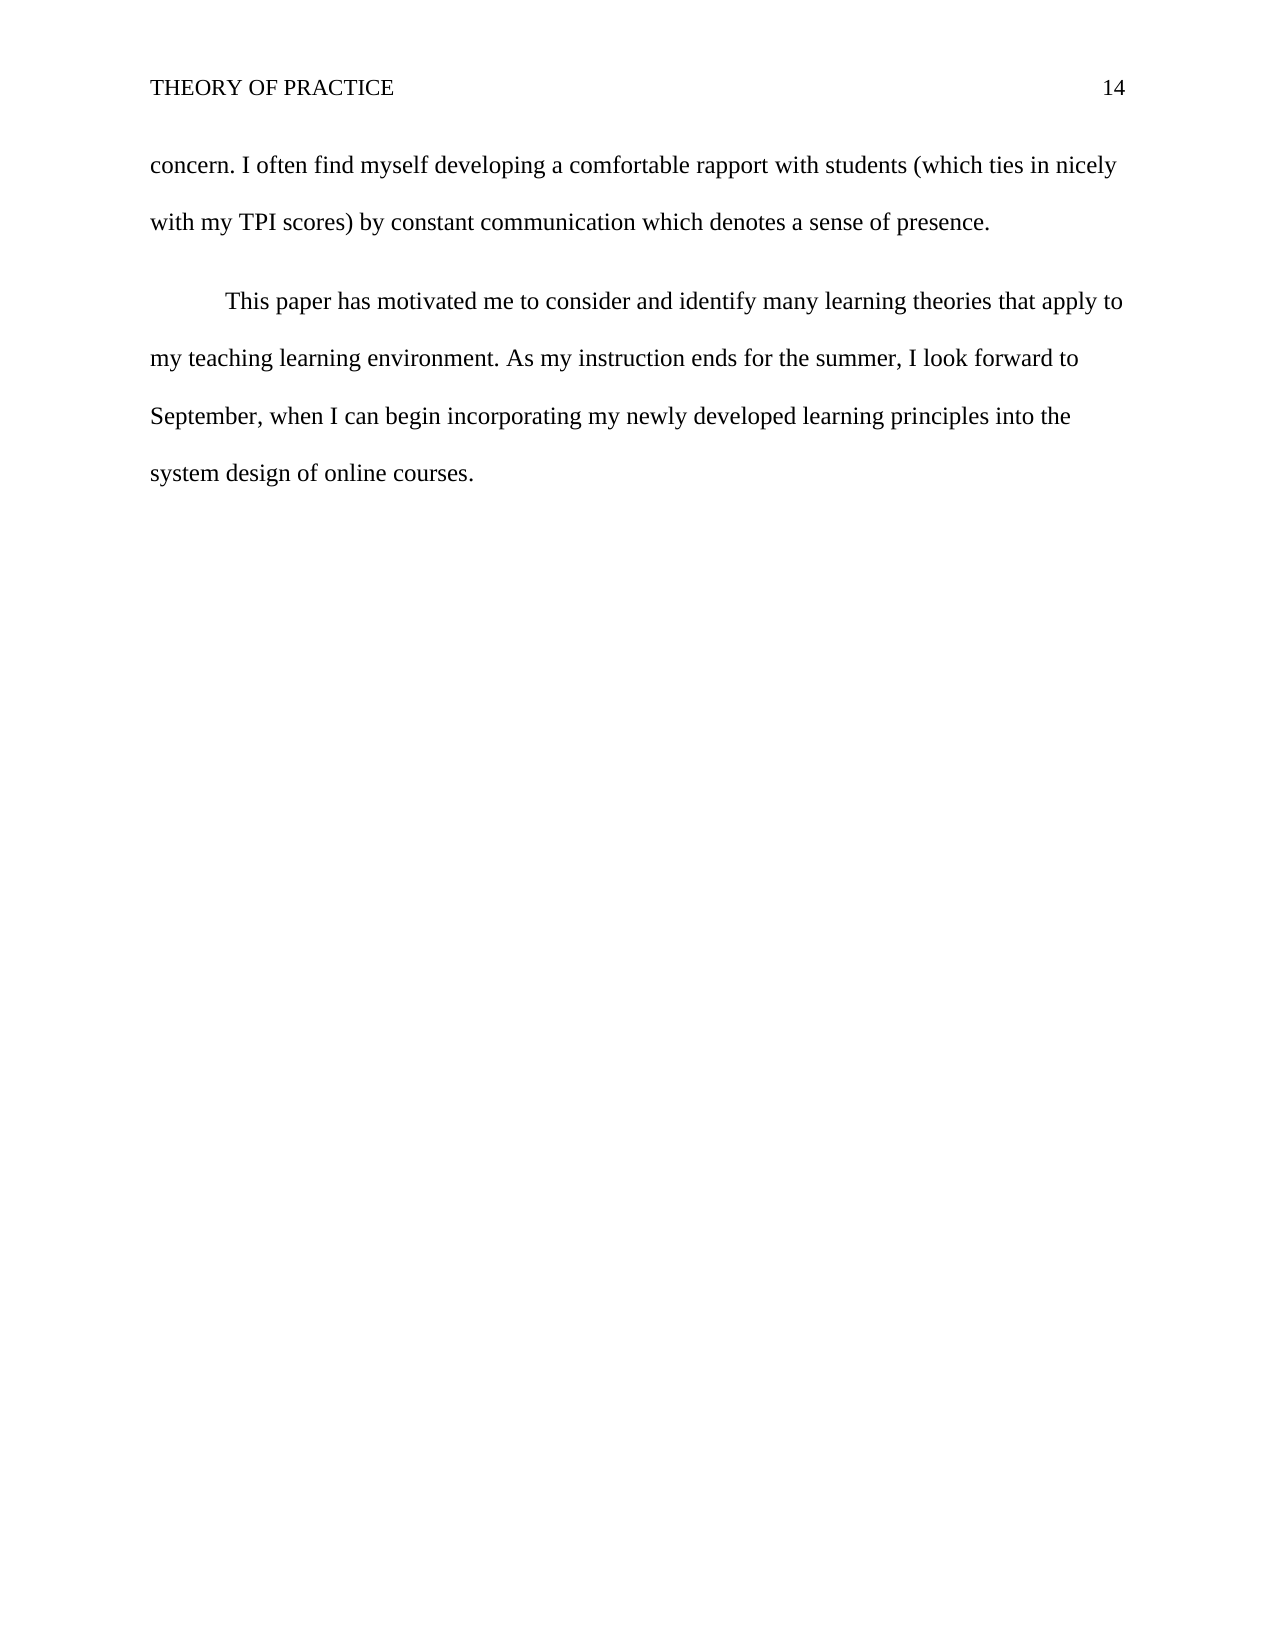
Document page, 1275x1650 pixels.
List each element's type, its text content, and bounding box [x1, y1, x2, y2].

text This paper has motivated me to consider and identify many learning theories that apply to my teaching learning environment. As my instruction ends for the summer, I look forward to September, when I can begin incorporating my newly developed learning principles into the system design of online courses. [150, 286, 1125, 487]
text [150, 150, 1125, 236]
